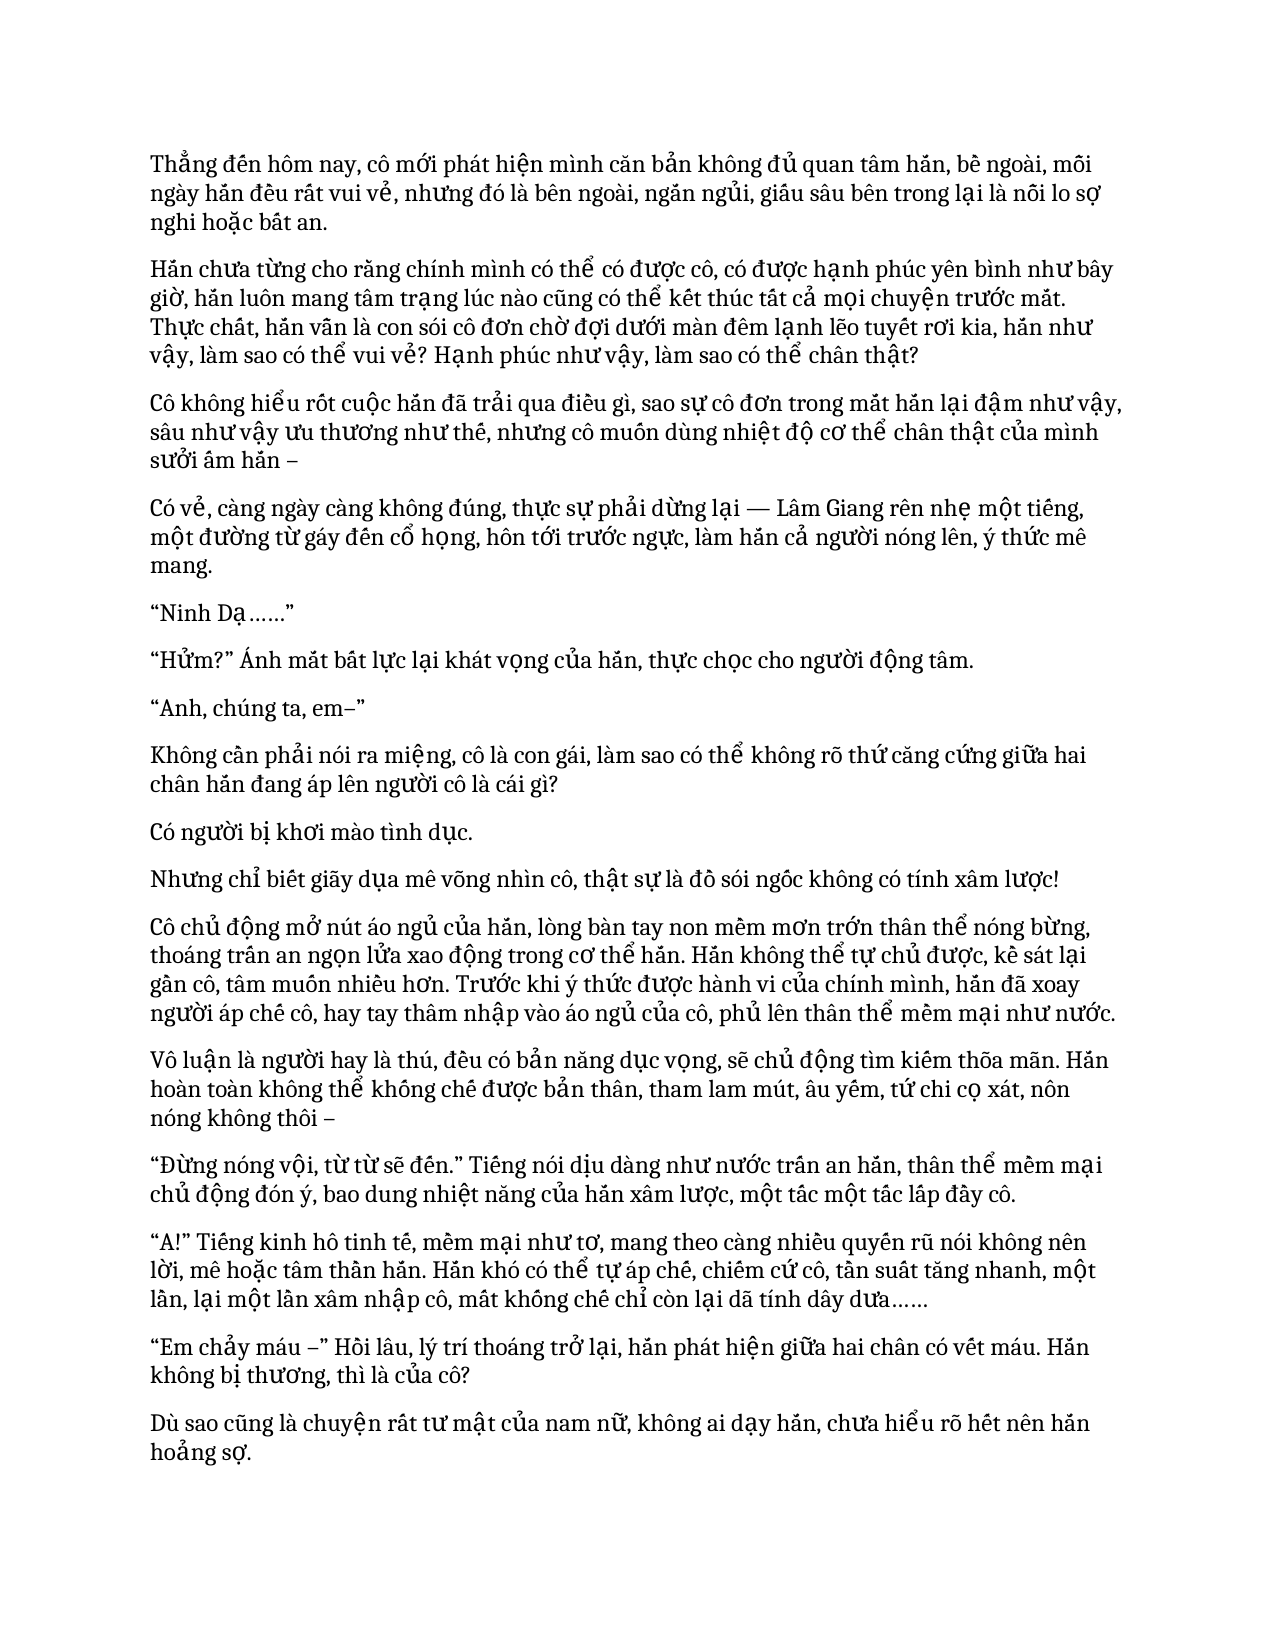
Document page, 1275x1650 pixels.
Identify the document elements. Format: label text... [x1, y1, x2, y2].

text “Ninh Dạ……” [150, 599, 1125, 627]
text “A!” Tiếng kinh hô tinh tế, mềm mại như tơ, mang theo càng nhiều quyến rũ nói không nên lời, mê hoặc tâm thần hắn. Hắn khó có thể tự áp chế, chiếm cứ cô, tần suất tăng nhanh, một lần, lại một lần xâm nhập cô, mất khống chế chỉ còn lại dã tính dây dưa…… [150, 1227, 1125, 1314]
text “Em chảy máu –” Hồi lâu, lý trí thoáng trở lại, hắn phát hiện giữa hai chân có vết máu. Hắn không bị thương, thì là của cô? [150, 1332, 1125, 1390]
text Dù sao cũng là chuyện rất tư mật của nam nữ, không ai dạy hắn, chưa hiểu rõ hết nên hắn hoảng sợ. [150, 1409, 1125, 1466]
text Thẳng đến hôm nay, cô mới phát hiện mình căn bản không đủ quan tâm hắn, bề ngoài, mỗi ngày hắn đều rất vui vẻ, nhưng đó là bên ngoài, ngắn ngủi, giấu sâu bên trong lại là nỗi lo sợ nghi hoặc bất an. [150, 150, 1125, 236]
text Có người bị khơi mào tình dục. [150, 817, 1125, 846]
text “Hửm?” Ánh mắt bất lực lại khát vọng của hắn, thực chọc cho người động tâm. [150, 646, 1125, 675]
text Cô chủ động mở nút áo ngủ của hắn, lòng bàn tay non mềm mơn trớn thân thể nóng bừng, thoáng trấn an ngọn lửa xao động trong cơ thể hắn. Hắn không thể tự chủ được, kề sát lại gần cô, tâm muốn nhiều hơn. Trước khi ý thức được hành vi của chính mình, hắn đã xoay người áp chế cô, hay tay thâm nhập vào áo ngủ của cô, phủ lên thân thể mềm mại như nước. [150, 912, 1125, 1027]
text Hắn chưa từng cho rằng chính mình có thể có được cô, có được hạnh phúc yên bình như bây giờ, hắn luôn mang tâm trạng lúc nào cũng có thể kết thúc tất cả mọi chuyện trước mắt. Thực chất, hắn vẫn là con sói cô đơn chờ đợi dưới màn đêm lạnh lẽo tuyết rơi kia, hắn như vậy, làm sao có thể vui vẻ? Hạnh phúc như vậy, làm sao có thể chân thật? [150, 255, 1125, 370]
text Vô luận là người hay là thú, đều có bản năng dục vọng, sẽ chủ động tìm kiếm thõa mãn. Hắn hoàn toàn không thể khống chế được bản thân, tham lam mút, âu yếm, tứ chi cọ xát, nôn nóng không thôi – [150, 1046, 1125, 1132]
text “Đừng nóng vội, từ từ sẽ đến.” Tiếng nói dịu dàng như nước trấn an hắn, thân thể mềm mại chủ động đón ý, bao dung nhiệt năng của hắn xâm lược, một tấc một tấc lấp đầy cô. [150, 1151, 1125, 1209]
text Cô không hiểu rốt cuộc hắn đã trải qua điều gì, sao sự cô đơn trong mắt hắn lại đậm như vậy, sâu như vậy ưu thương như thế, nhưng cô muốn dùng nhiệt độ cơ thể chân thật của mình sưởi ấm hắn – [150, 389, 1125, 475]
text Không cần phải nói ra miệng, cô là con gái, làm sao có thể không rõ thứ căng cứng giữa hai chân hắn đang áp lên người cô là cái gì? [150, 741, 1125, 799]
text Nhưng chỉ biết giãy dụa mê võng nhìn cô, thật sự là đồ sói ngốc không có tính xâm lược! [150, 865, 1125, 894]
text Có vẻ, càng ngày càng không đúng, thực sự phải dừng lại — Lâm Giang rên nhẹ một tiếng, một đường từ gáy đến cổ họng, hôn tới trước ngực, làm hắn cả người nóng lên, ý thức mê mang. [150, 494, 1125, 580]
text “Anh, chúng ta, em–” [150, 694, 1125, 722]
